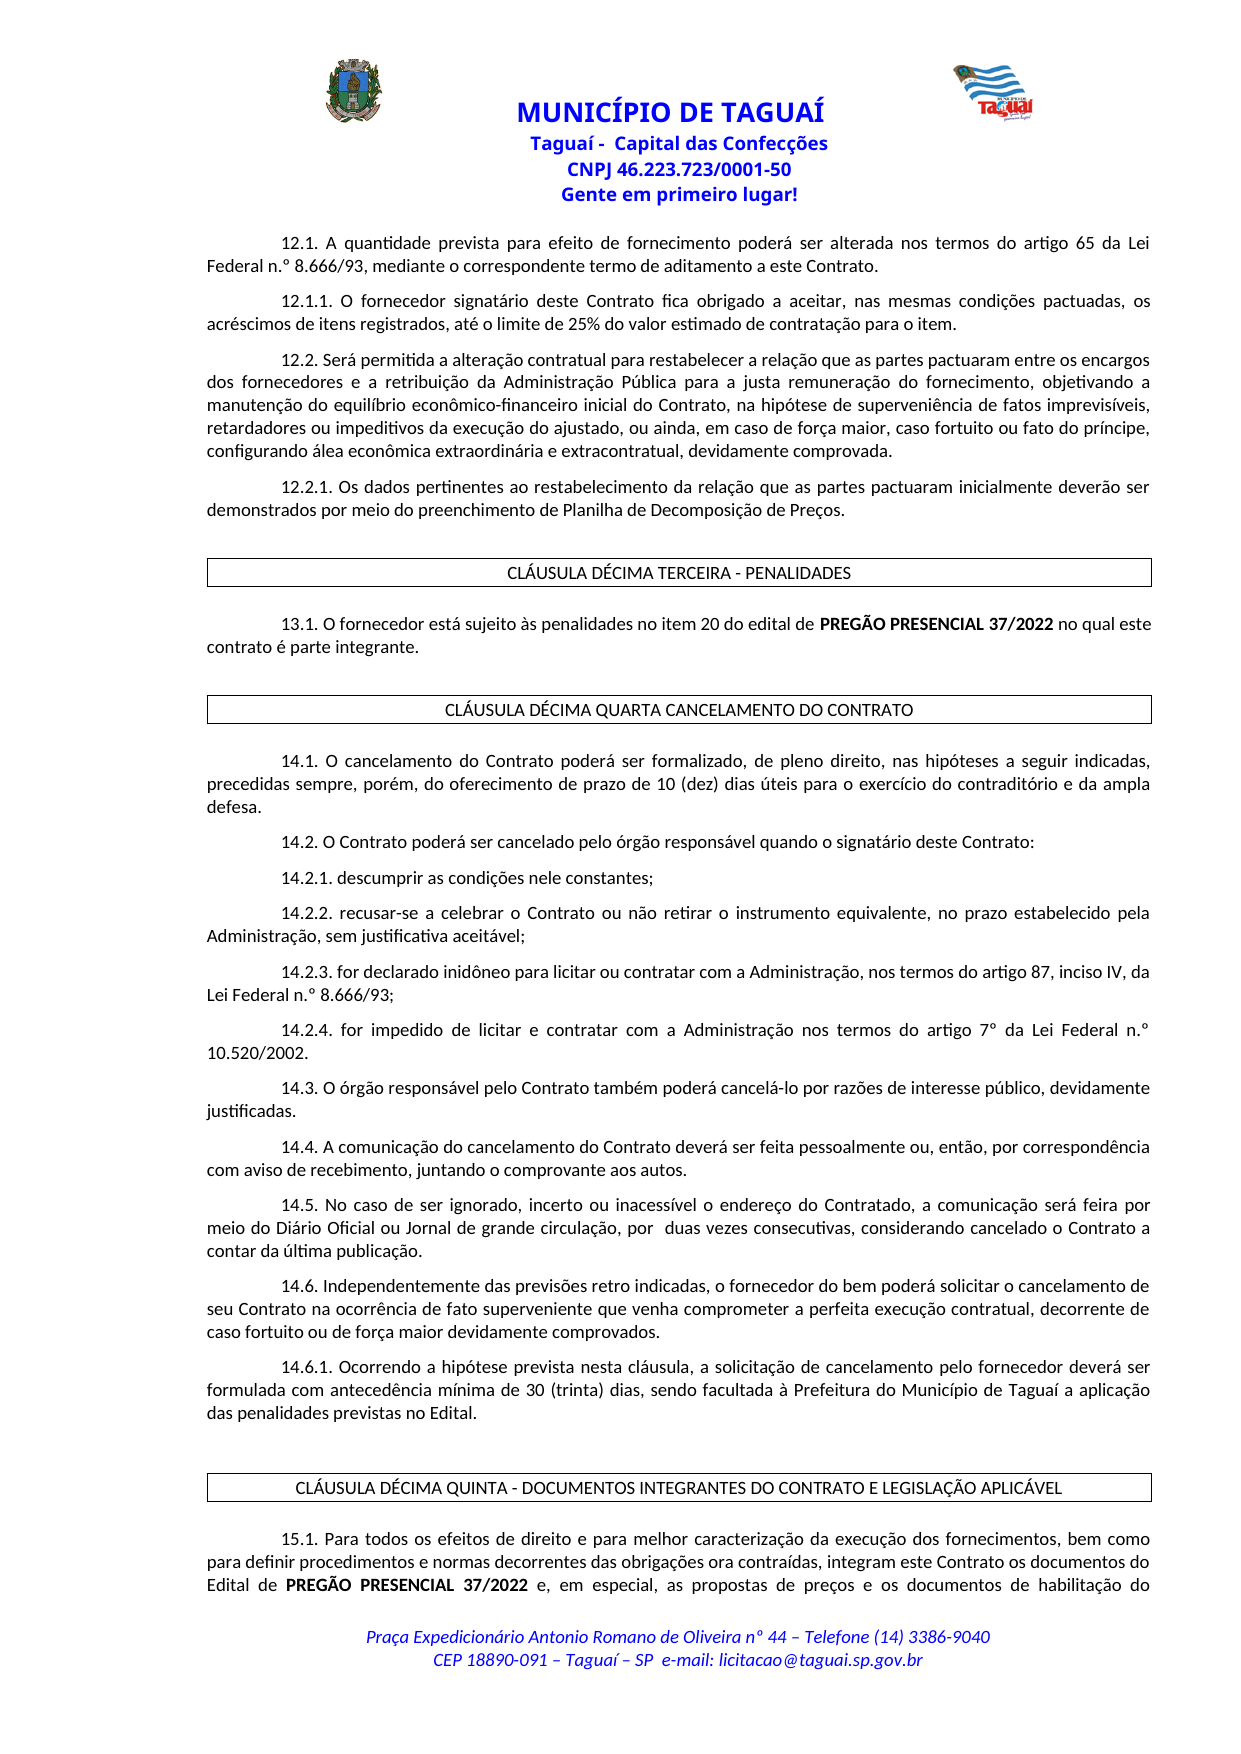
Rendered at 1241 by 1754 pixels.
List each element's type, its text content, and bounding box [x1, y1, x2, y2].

text 12.1.1. O fornecedor signatário deste Contrato fica obrigado a aceitar, nas mesmas condições pactuadas, os acréscimos de itens registrados, até o limite de 25% do valor estimado de contratação para o item. [207, 289, 1152, 335]
text 14.1. O cancelamento do Contrato poderá ser formalizado, de pleno direito, nas hipóteses a seguir indicadas, precedidas sempre, porém, do oferecimento de prazo de 10 (dez) dias úteis para o exercício do contraditório e da ampla defesa. [207, 749, 1152, 818]
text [207, 1527, 1152, 1596]
text CLÁUSULA DÉCIMA QUARTA CANCELAMENTO DO CONTRATO [208, 696, 1151, 723]
text 14.3. O órgão responsável pelo Contrato também poderá cancelá-lo por razões de interesse público, devidamente justificadas. [207, 1076, 1152, 1122]
text 14.2.2. recusar-se a celebrar o Contrato ou não retirar o instrumento equivalente, no prazo estabelecido pela Administração, sem justificativa aceitável; [207, 901, 1152, 947]
text CLÁUSULA DÉCIMA QUINTA - DOCUMENTOS INTEGRANTES DO CONTRATO E LEGISLAÇÃO APLICÁVEL [208, 1474, 1151, 1501]
text 12.2. Será permitida a alteração contratual para restabelecer a relação que as partes pactuaram entre os encargos dos fornecedores e a retribuição da Administração Pública para a justa remuneração do fornecimento, objetivando a manutenção do equilíbrio econômico-financeiro inicial do Contrato, na hipótese de superveniência de fatos imprevisíveis, retardadores ou impeditivos da execução do ajustado, ou ainda, em caso de força maior, caso fortuito ou fato do príncipe, configurando álea econômica extraordinária e extracontratual, devidamente comprovada. [207, 348, 1152, 462]
text 12.2.1. Os dados pertinentes ao restabelecimento da relação que as partes pactuaram inicialmente deverão ser demonstrados por meio do preenchimento de Planilha de Decomposição de Preços. [207, 475, 1152, 521]
text 14.2.1. descumprir as condições nele constantes; [207, 866, 1152, 889]
text 14.6. Independentemente das previsões retro indicadas, o fornecedor do bem poderá solicitar o cancelamento de seu Contrato na ocorrência de fato superveniente que venha comprometer a perfeita execução contratual, decorrente de caso fortuito ou de força maior devidamente comprovados. [207, 1274, 1152, 1343]
text 14.6.1. Ocorrendo a hipótese prevista nesta cláusula, a solicitação de cancelamento pelo fornecedor deverá ser formulada com antecedência mínima de 30 (trinta) dias, sendo facultada à Prefeitura do Município de Taguaí a aplicação das penalidades previstas no Edital. [207, 1356, 1152, 1424]
text 14.2.4. for impedido de licitar e contratar com a Administração nos termos do artigo 7º da Lei Federal n.º 10.520/2002. [207, 1018, 1152, 1064]
text CLÁUSULA DÉCIMA TERCEIRA - PENALIDADES [208, 559, 1151, 586]
picture [325, 59, 383, 123]
text 14.4. A comunicação do cancelamento do Contrato deverá ser feita pessoalmente ou, então, por correspondência com aviso de recebimento, juntando o comprovante aos autos. [207, 1135, 1152, 1181]
picture [951, 63, 1033, 123]
text 14.2.3. for declarado inidôneo para licitar ou contratar com a Administração, nos termos do artigo 87, inciso IV, da Lei Federal n.º 8.666/93; [207, 960, 1152, 1006]
text 14.2. O Contrato poderá ser cancelado pelo órgão responsável quando o signatário deste Contrato: [207, 831, 1152, 853]
text 14.5. No caso de ser ignorado, incerto ou inacessível o endereço do Contratado, a comunicação será feira por meio do Diário Oficial ou Jornal de grande circulação, por duas vezes consecutivas, considerando cancelado o Contrato a contar da última publicação. [207, 1193, 1152, 1262]
text 13.1. O fornecedor está sujeito às penalidades no item 20 do edital de PREGÃO PRESENCIAL ­­­37/2022 no qual este contrato é parte integrante. [207, 612, 1152, 658]
text 12.1. A quantidade prevista para efeito de fornecimento poderá ser alterada nos termos do artigo 65 da Lei Federal n.º 8.666/93, mediante o correspondente termo de aditamento a este Contrato. [207, 231, 1152, 277]
